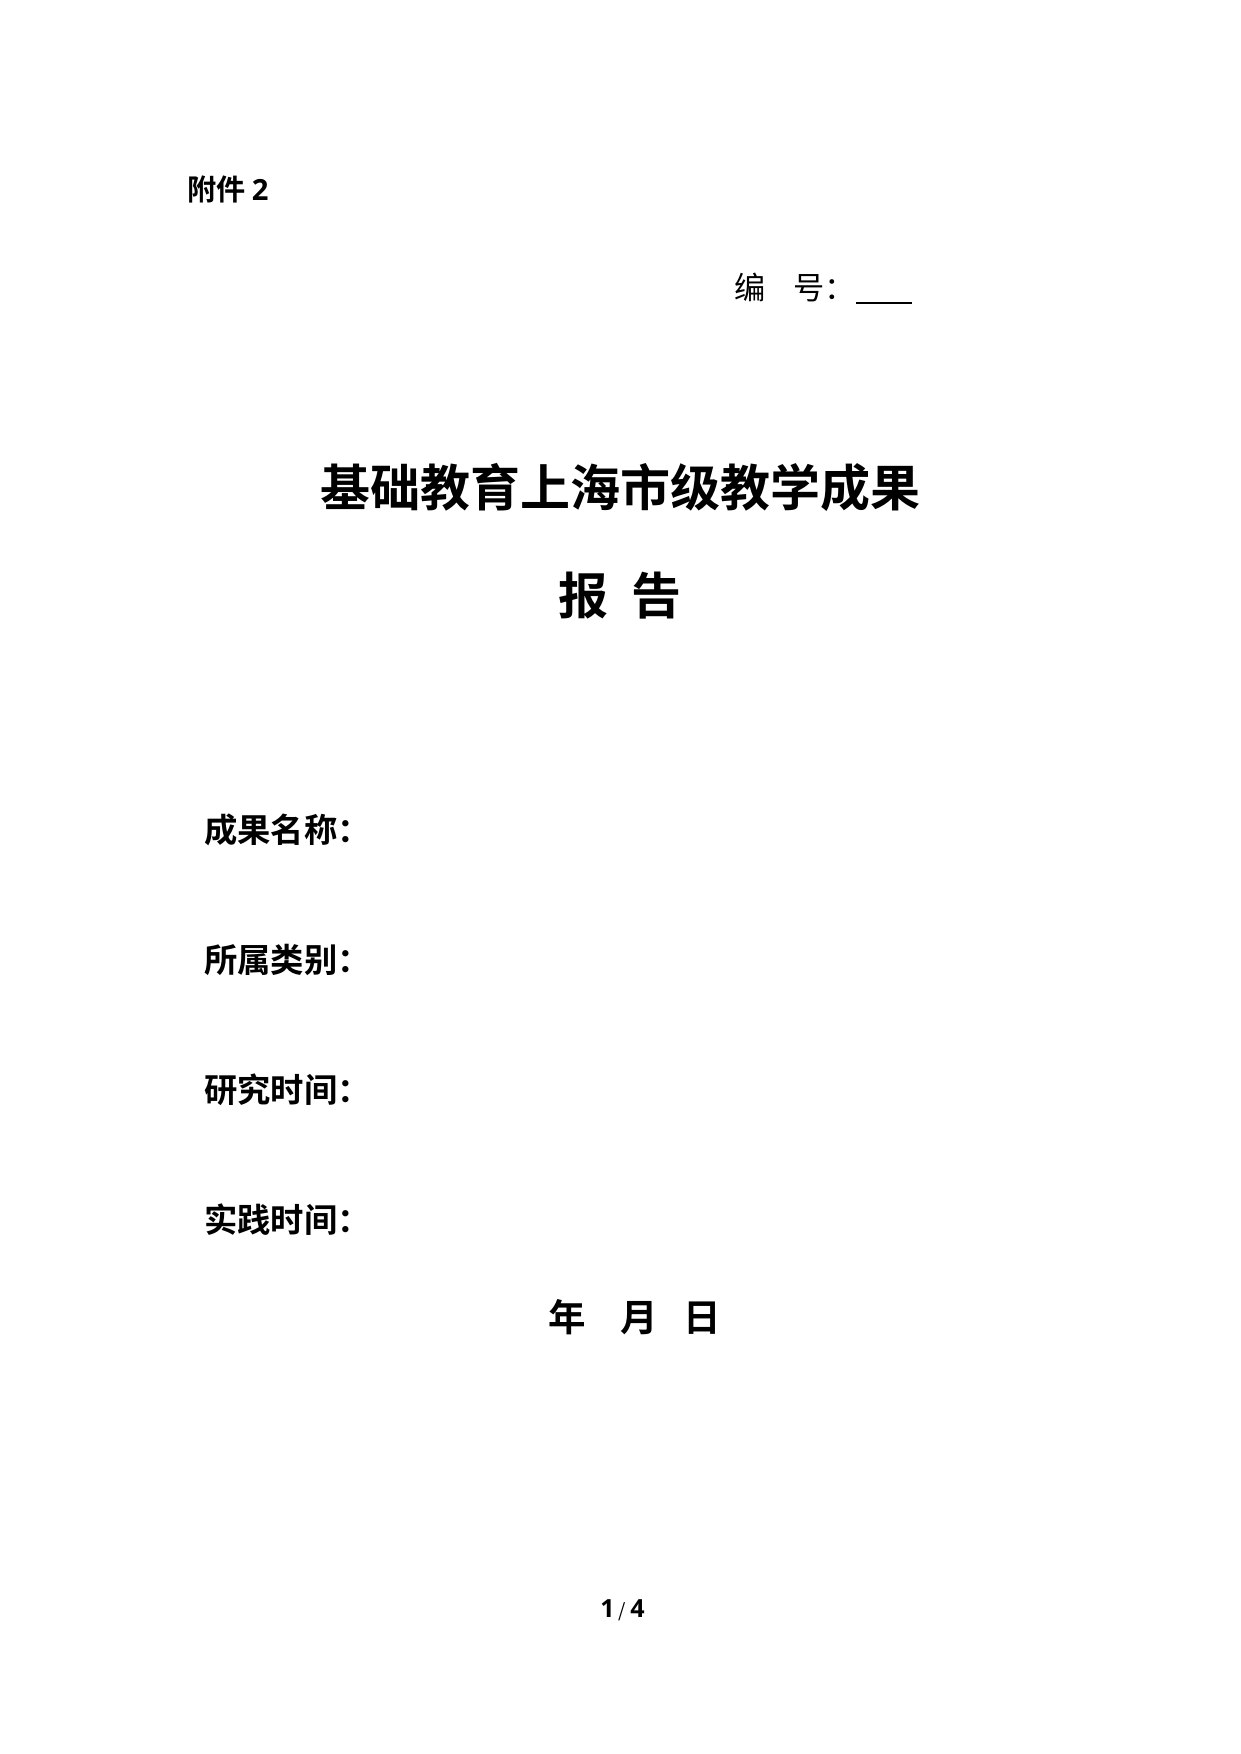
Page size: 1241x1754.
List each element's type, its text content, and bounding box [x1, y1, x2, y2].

text 研究时间： [187, 1055, 1053, 1120]
text 年 月 日 [187, 1283, 1053, 1348]
text 报 告 [187, 557, 1053, 629]
text 成果名称： [204, 795, 1053, 860]
text 编 号： [187, 253, 1053, 318]
text 所属类别： [187, 925, 1053, 990]
text 实践时间： [187, 1185, 1053, 1250]
text 附件2 [187, 156, 1053, 221]
text 基础教育上海市级教学成果 [187, 448, 1053, 520]
